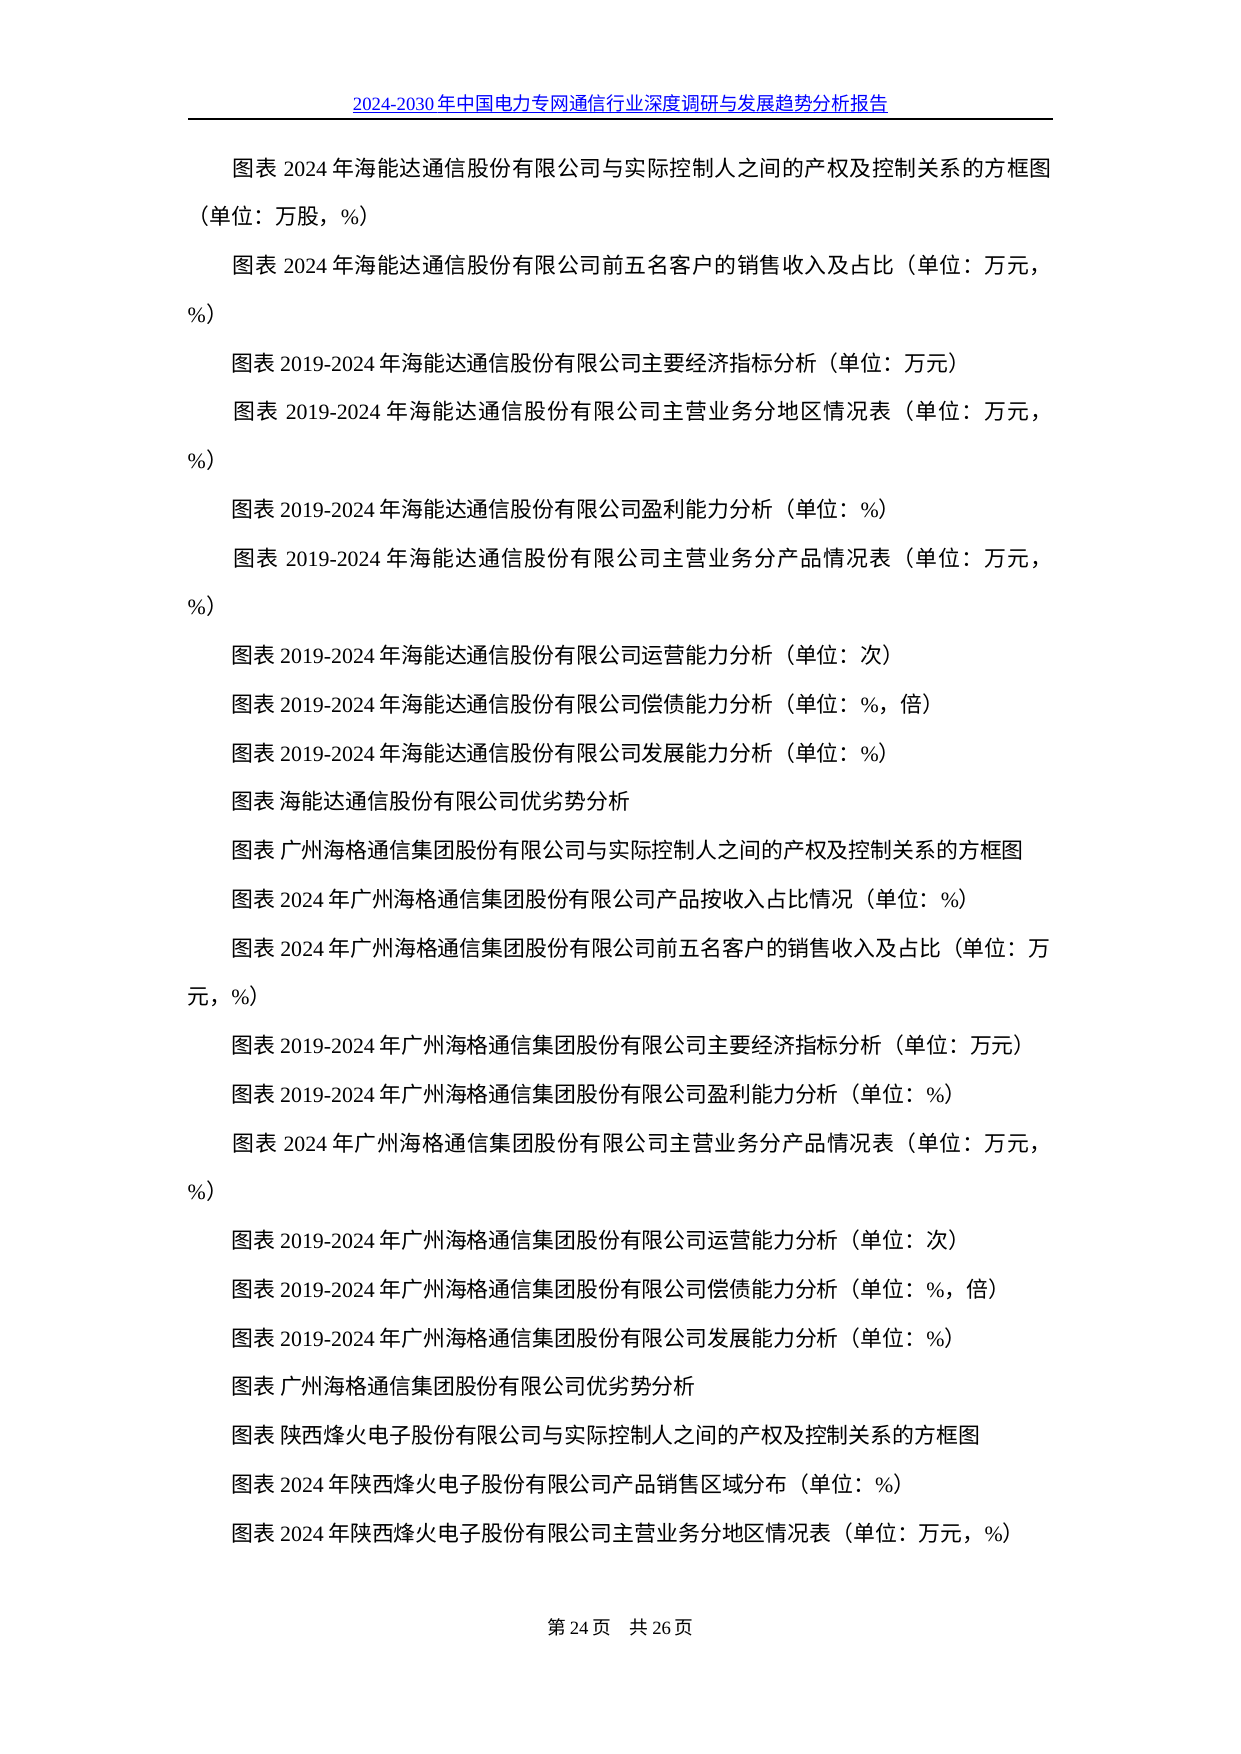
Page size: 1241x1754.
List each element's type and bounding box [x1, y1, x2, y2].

text [187, 150, 1053, 1548]
